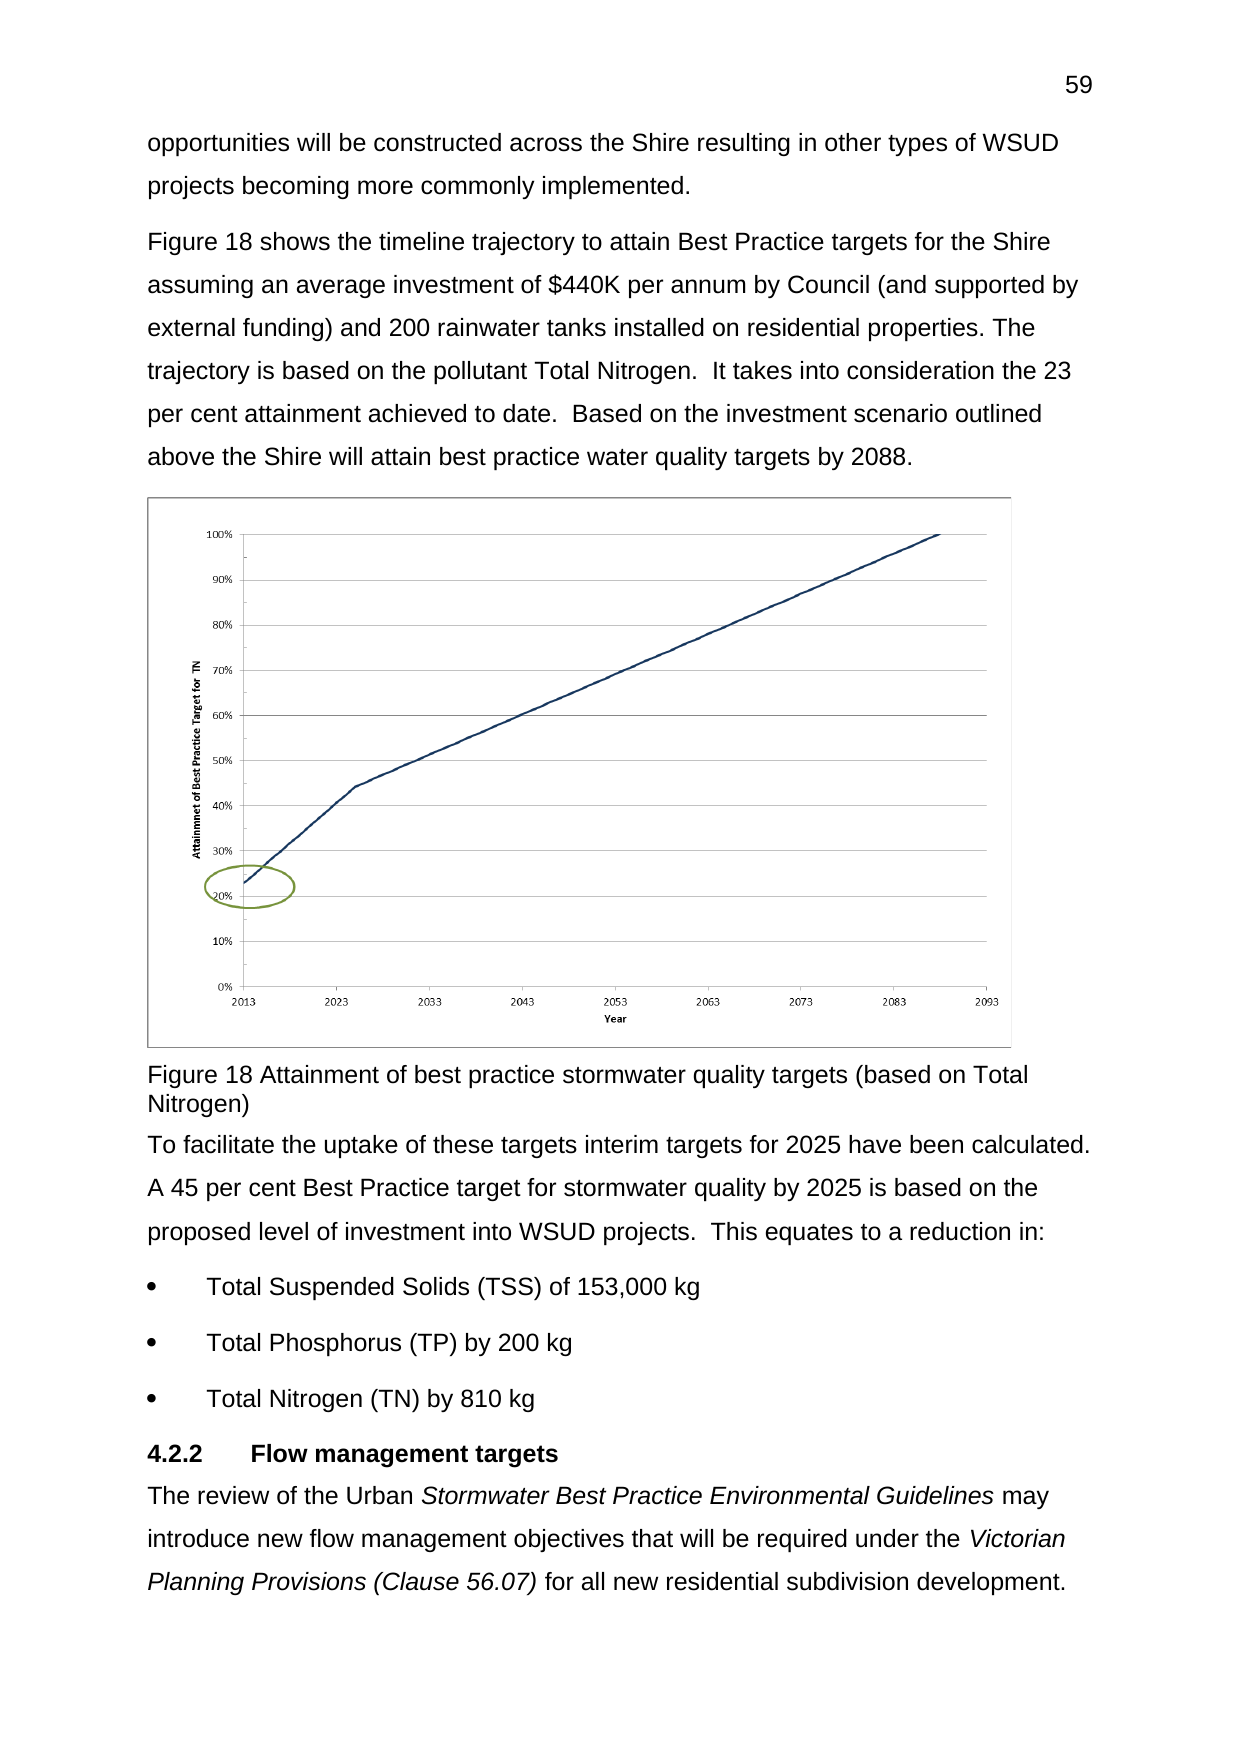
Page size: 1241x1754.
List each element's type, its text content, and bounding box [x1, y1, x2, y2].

text To facilitate the uptake of these targets interim targets for 2025 have been calculated. A 45 per cent Best Practice target for stormwater quality by 2025 is based on the proposed level of investment into WSUD projects. This equates to a reduction in: [147, 1130, 1093, 1245]
text Figure 18 Attainment of best practice stormwater quality targets (based on Total Nitrogen) [147, 1060, 1093, 1118]
list Total Suspended Solids (TSS) of 153,000 kg [147, 1272, 1093, 1301]
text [147, 1481, 1093, 1596]
subtitle 4.2.2 Flow management targets [147, 1439, 1093, 1468]
text Figure 18 shows the timeline trajectory to attain Best Practice targets for the Shire assuming an average investment of $440K per annum by Council (and supported by external funding) and 200 rainwater tanks installed on residential properties. The trajectory is based on the pollutant Total Nitrogen. It takes into consideration the 23 per cent attainment achieved to date. Based on the investment scenario outlined above the Shire will attain best practice water quality targets by 2088. [147, 227, 1093, 471]
picture [147, 497, 1012, 1048]
list Total Phosphorus (TP) by 200 kg [147, 1328, 1093, 1357]
list Total Nitrogen (TN) by 810 kg [147, 1384, 1093, 1412]
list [147, 128, 1093, 200]
